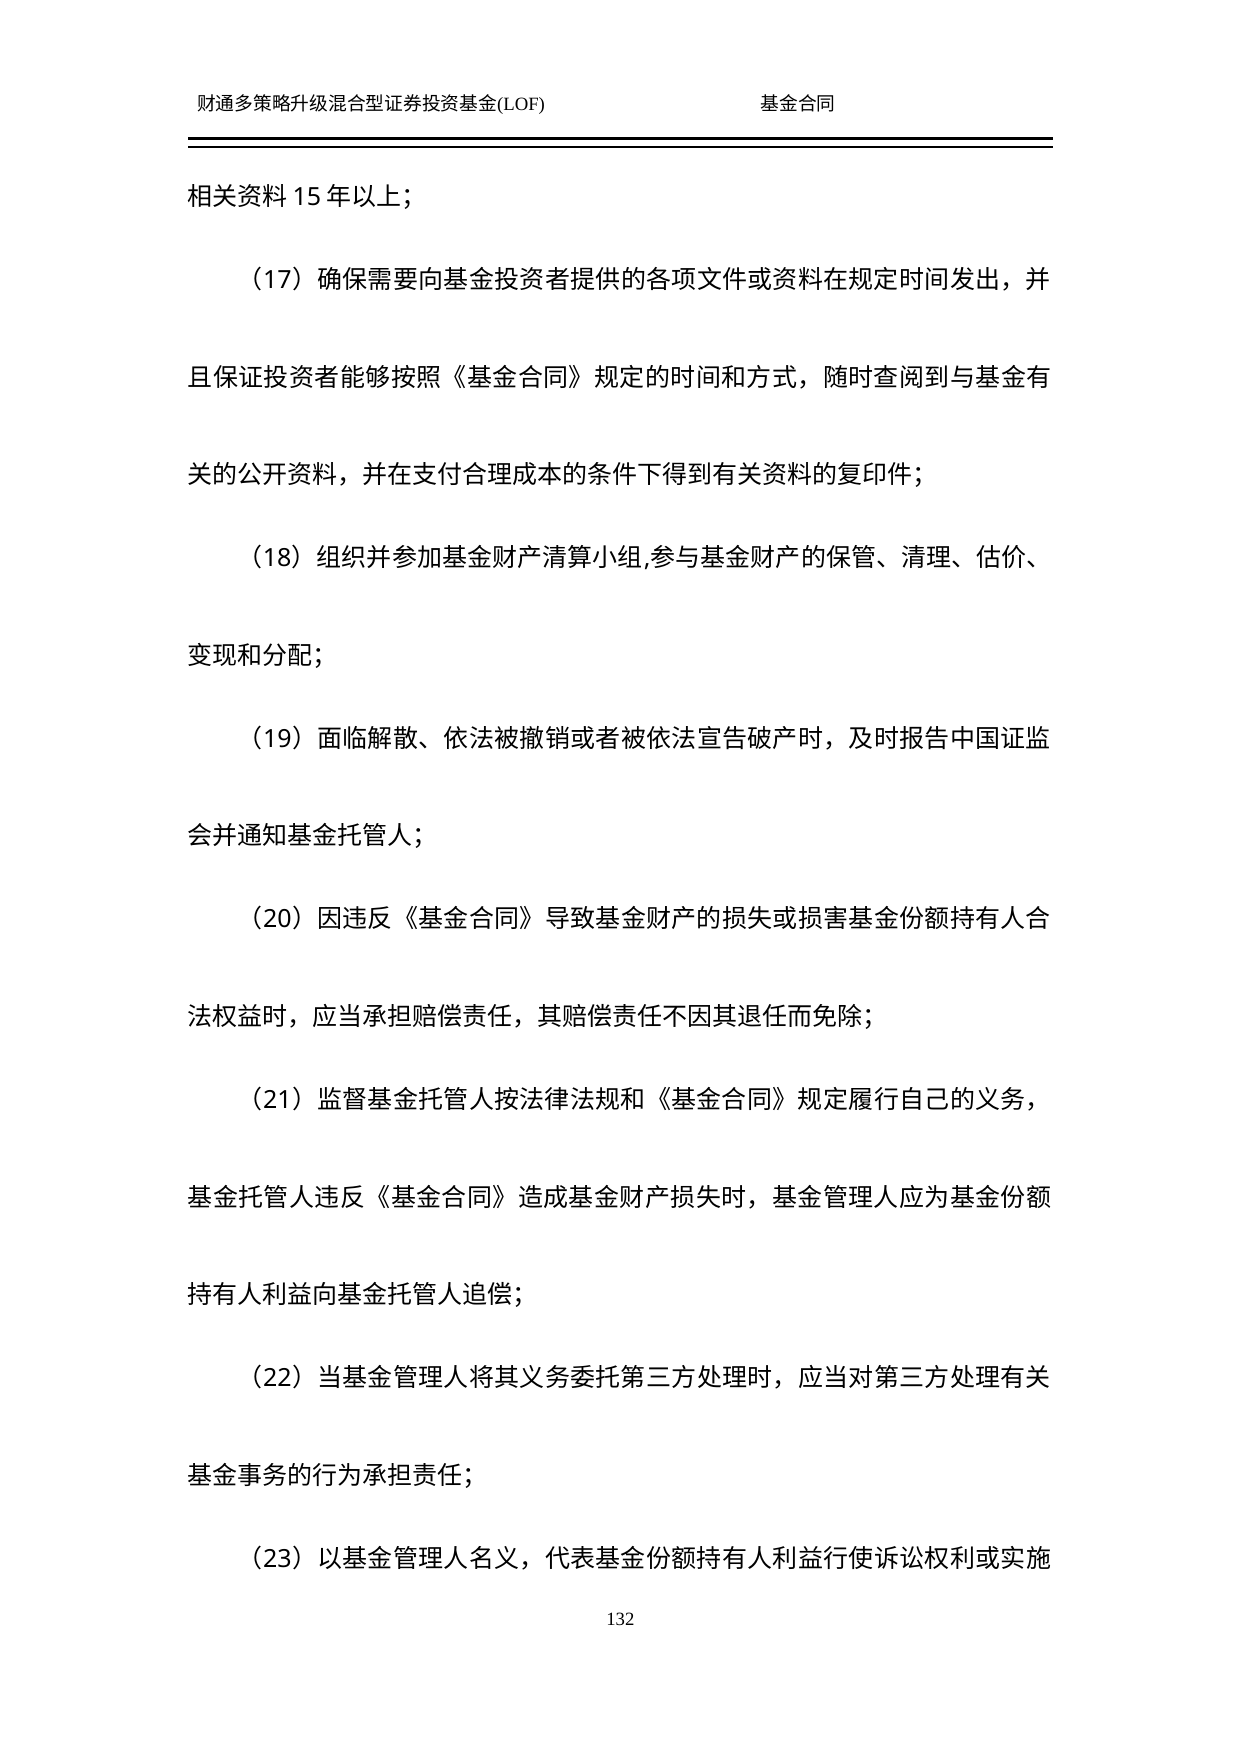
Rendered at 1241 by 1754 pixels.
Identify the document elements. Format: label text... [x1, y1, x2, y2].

text （21）监督基金托管人按法律法规和《基金合同》规定履行自己的义务，基金托管人违反《基金合同》造成基金财产损失时，基金管理人应为基金份额持有人利益向基金托管人追偿； [187, 1065, 1053, 1325]
text （19）面临解散、依法被撤销或者被依法宣告破产时，及时报告中国证监会并通知基金托管人； [187, 704, 1053, 866]
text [187, 162, 1053, 227]
text （18）组织并参加基金财产清算小组,参与基金财产的保管、清理、估价、变现和分配； [187, 523, 1053, 686]
text （20）因违反《基金合同》导致基金财产的损失或损害基金份额持有人合法权益时，应当承担赔偿责任，其赔偿责任不因其退任而免除； [187, 884, 1053, 1047]
text （22）当基金管理人将其义务委托第三方处理时，应当对第三方处理有关基金事务的行为承担责任； [187, 1343, 1053, 1506]
text （17）确保需要向基金投资者提供的各项文件或资料在规定时间发出，并且保证投资者能够按照《基金合同》规定的时间和方式，随时查阅到与基金有关的公开资料，并在支付合理成本的条件下得到有关资料的复印件； [187, 245, 1053, 505]
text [187, 1524, 1053, 1589]
